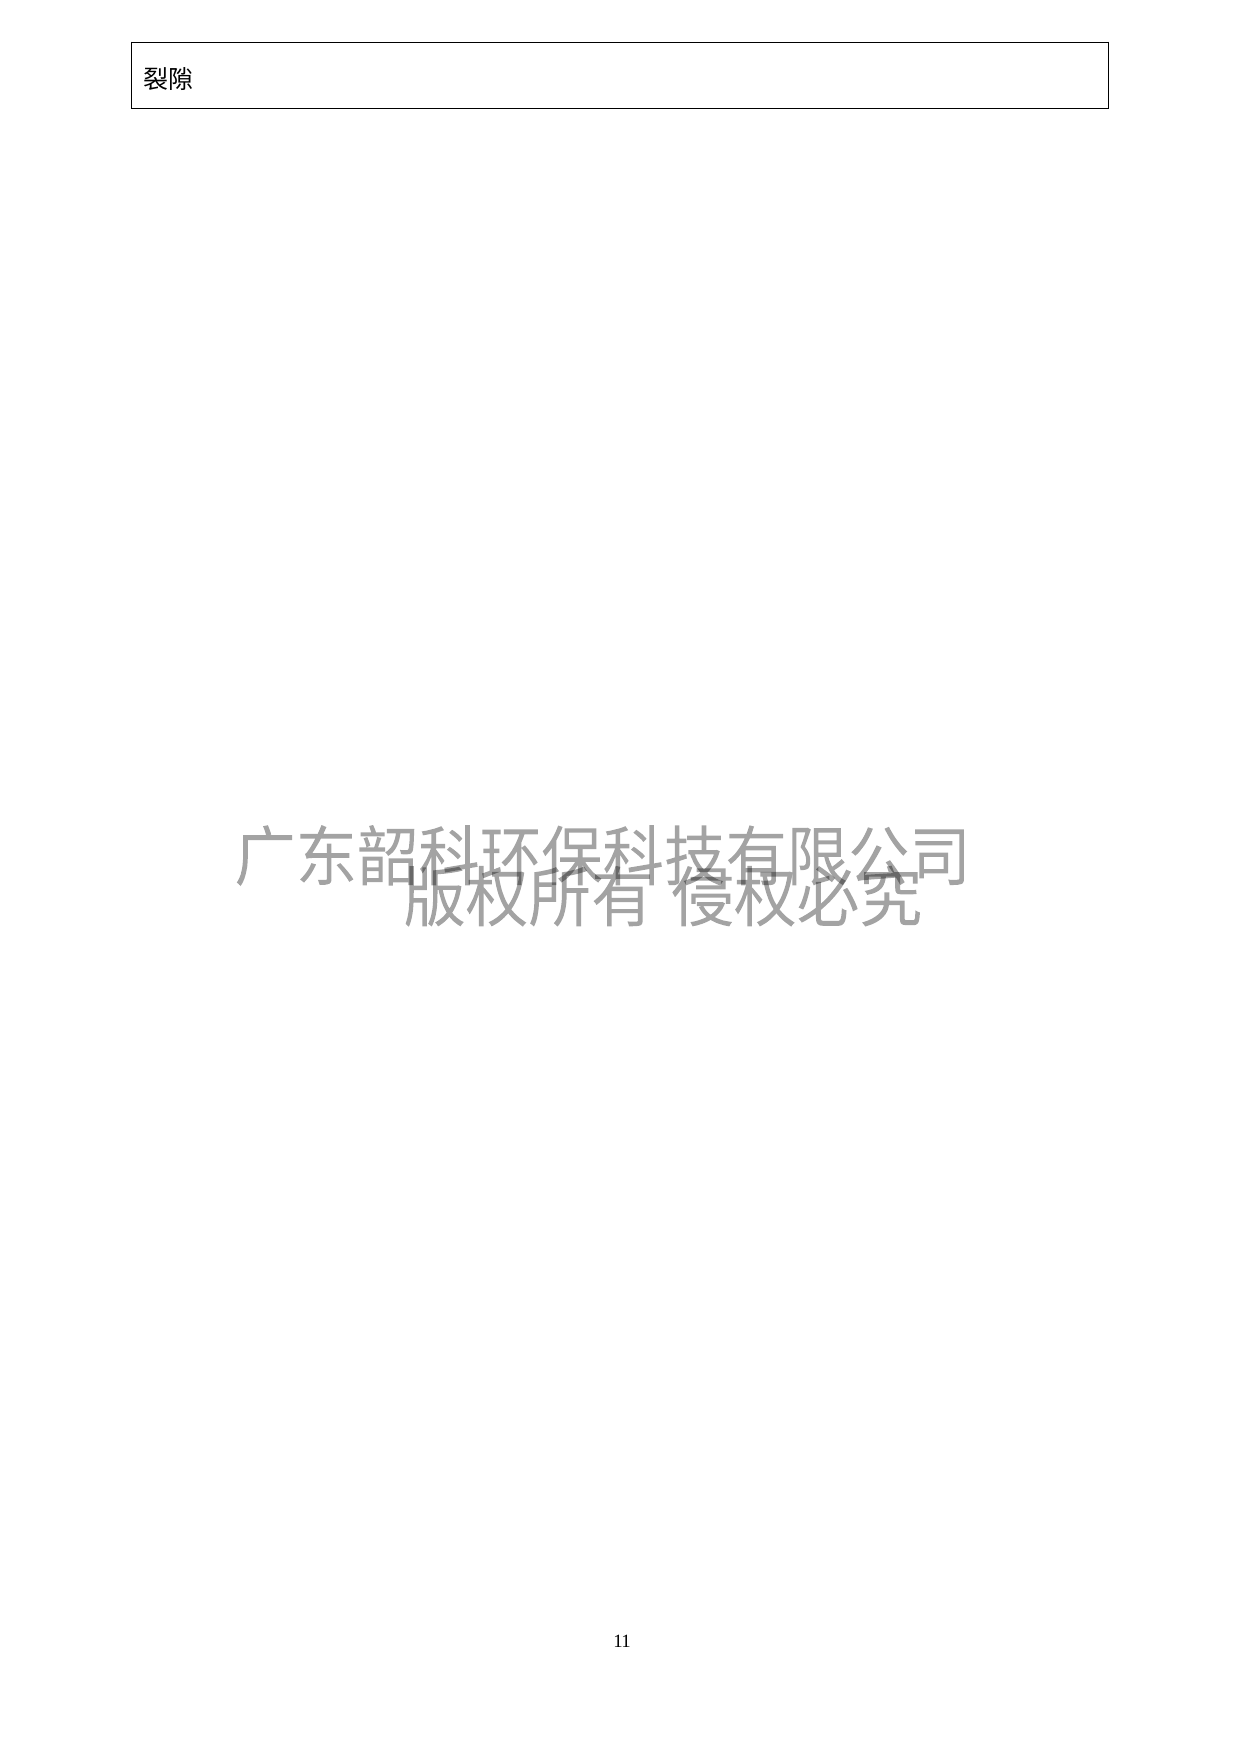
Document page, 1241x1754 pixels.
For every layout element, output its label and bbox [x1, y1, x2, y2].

table_header [132, 43, 1108, 108]
